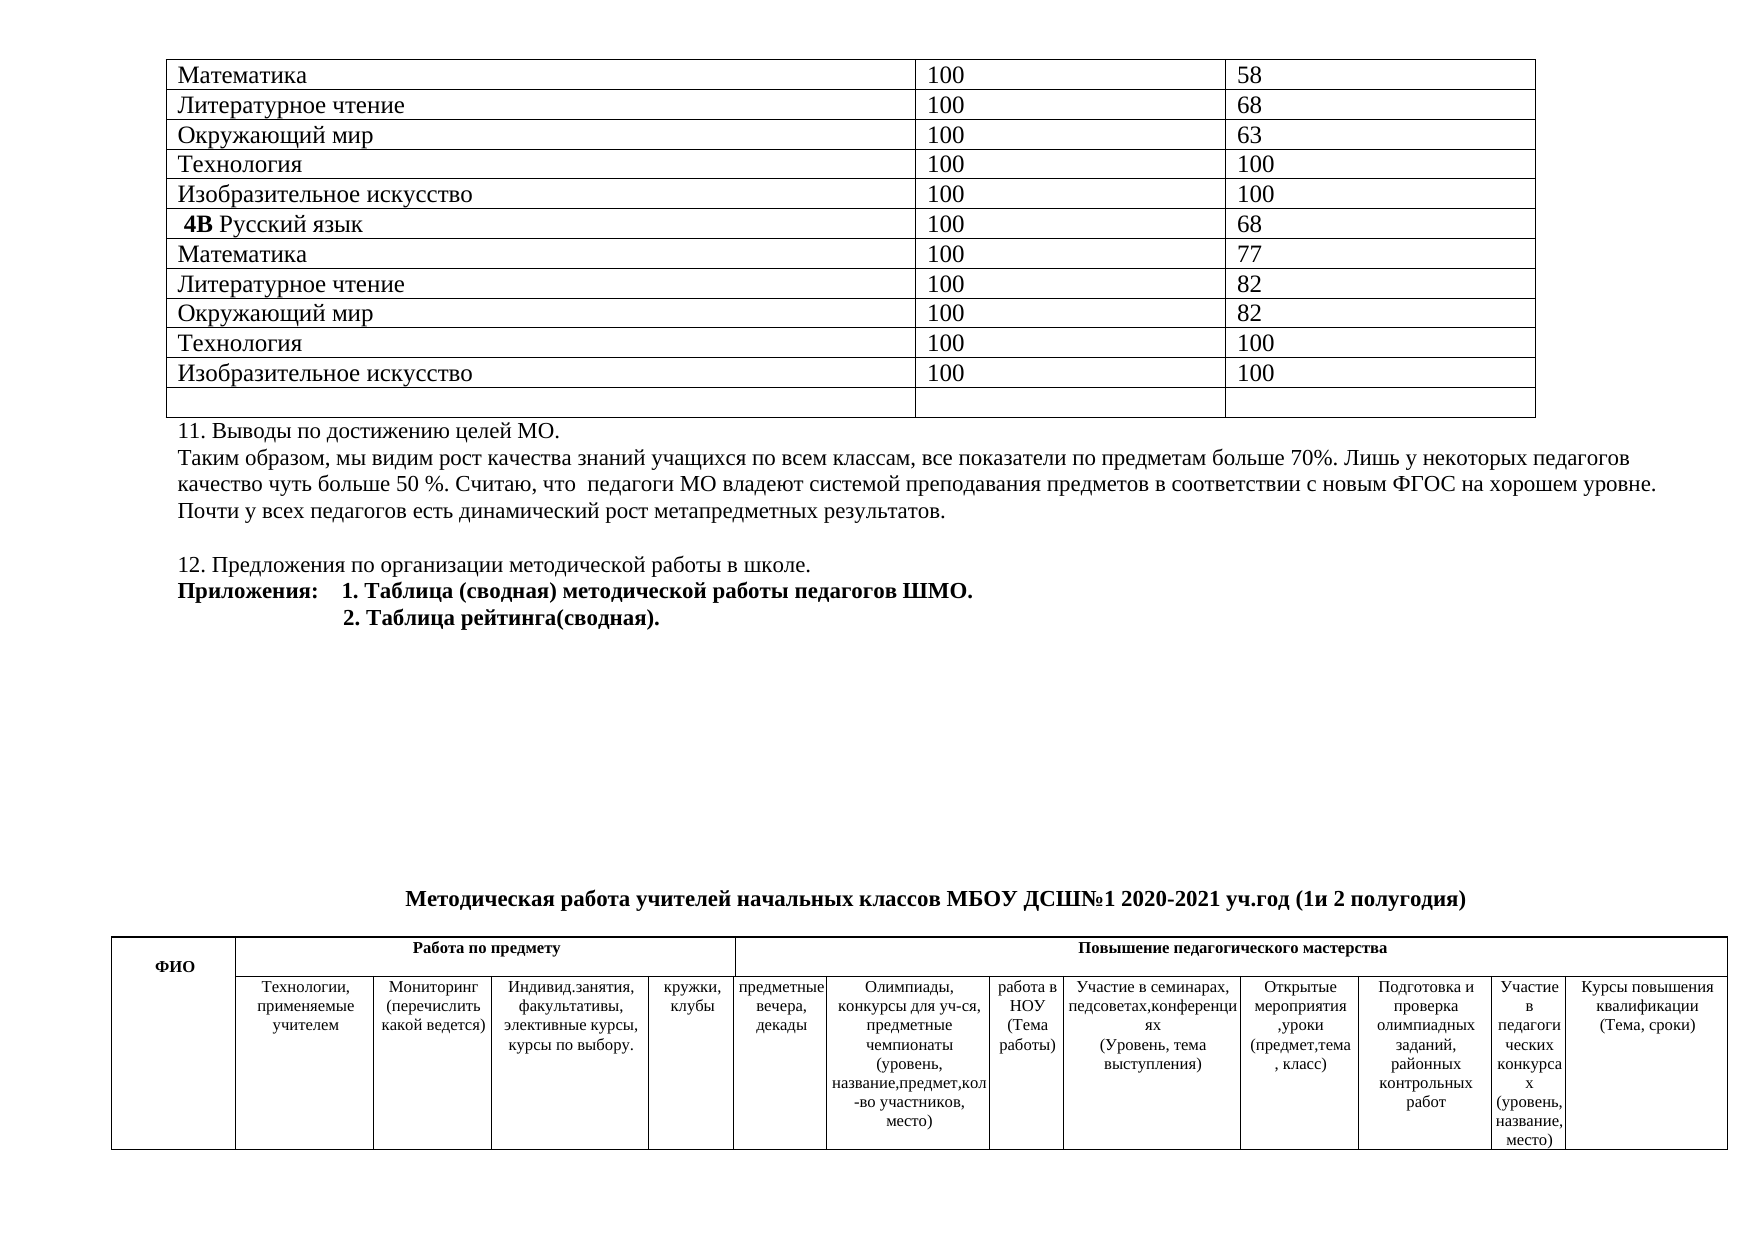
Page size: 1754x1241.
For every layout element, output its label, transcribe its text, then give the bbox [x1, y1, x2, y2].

table_cell 100 [916, 150, 1225, 178]
table_cell Литературное чтение [167, 90, 915, 119]
table_cell 100 [916, 358, 1225, 387]
table_cell Участие в педагогических конкурсах (уровень, название, место) [1492, 977, 1565, 1149]
table_cell Литературное чтение [167, 269, 915, 297]
table_cell Курсы повышения квалификации (Тема, сроки) [1566, 977, 1727, 1149]
table_cell 100 [1226, 150, 1535, 178]
table_cell 100 [916, 269, 1225, 297]
table_cell Окружающий мир [167, 299, 915, 327]
table_cell 100 [1226, 358, 1535, 387]
table_cell [916, 388, 1225, 417]
table_header Повышение педагогического мастерства [736, 938, 1727, 976]
table_cell [167, 388, 915, 417]
table_cell Изобразительное искусство [167, 358, 915, 387]
table_cell 100 [1226, 328, 1535, 357]
table_cell Технология [167, 328, 915, 357]
table_cell 100 [916, 209, 1225, 238]
table_cell 4В Русский язык [167, 209, 915, 238]
table_cell 100 [916, 90, 1225, 119]
table_cell 100 [916, 239, 1225, 268]
table_cell кружки, клубы [649, 977, 733, 1149]
table_cell 100 [916, 60, 1225, 89]
text Таким образом, мы видим рост качества знаний учащихся по всем классам, все показатели по предметам больше 70%. Лишь у некоторых педагогов качество чуть больше 50 %. Считаю, что педагоги МО владеют системой преподавания предметов в соответствии с новым ФГОС на хорошем уровне. Почти у всех педагогов есть динамический рост метапредметных результатов. [177, 444, 1695, 523]
text Приложения: 1. Таблица (сводная) методической работы педагогов ШМО. [177, 577, 1695, 604]
table_cell 100 [916, 328, 1225, 357]
text Методическая работа учителей начальных классов МБОУ ДСШ№1 2020-2021 уч.год (1и 2 полугодия) [177, 885, 1695, 912]
table_cell [1226, 388, 1535, 417]
table_cell работа в НОУ (Тема работы) [990, 977, 1063, 1149]
table_cell 68 [1226, 209, 1535, 238]
table_cell 77 [1226, 239, 1535, 268]
table_cell Технологии, применяемые учителем [236, 977, 373, 1149]
table_cell Олимпиады, конкурсы для уч-ся, предметные чемпионаты (уровень, название,предмет,кол-во участников, место) [827, 977, 989, 1149]
table_cell Подготовка и проверка олимпиадных заданий, районных контрольных работ [1359, 977, 1491, 1149]
table_header ФИО [112, 938, 235, 1149]
table_cell 100 [916, 179, 1225, 208]
table_cell 82 [1226, 299, 1535, 327]
table_cell Изобразительное искусство [167, 179, 915, 208]
text 12. Предложения по организации методической работы в школе. [177, 551, 1695, 577]
table_cell Технология [167, 150, 915, 178]
table_cell 100 [916, 299, 1225, 327]
table_cell Мониторинг (перечислить какой ведется) [374, 977, 491, 1149]
table_cell Открытые мероприятия ,уроки (предмет,тема , класс) [1241, 977, 1358, 1149]
table_cell предметные вечера, декады [734, 977, 826, 1149]
table_cell 100 [1226, 179, 1535, 208]
table_cell 58 [1226, 60, 1535, 89]
table_cell Окружающий мир [167, 120, 915, 148]
text 11. Выводы по достижению целей МО. [177, 418, 1695, 444]
table_header Работа по предмету [236, 938, 735, 976]
table_cell 82 [1226, 269, 1535, 297]
table_cell 68 [1226, 90, 1535, 119]
table_cell 63 [1226, 120, 1535, 148]
table_cell Участие в семинарах, педсоветах,конференциях (Уровень, тема выступления) [1064, 977, 1240, 1149]
table_cell Математика [167, 239, 915, 268]
table_cell Математика [167, 60, 915, 89]
text 2. Таблица рейтинга(сводная). [177, 604, 1695, 630]
table_cell 100 [916, 120, 1225, 148]
table_cell Индивид.занятия, факультативы, элективные курсы, курсы по выбору. [492, 977, 648, 1149]
